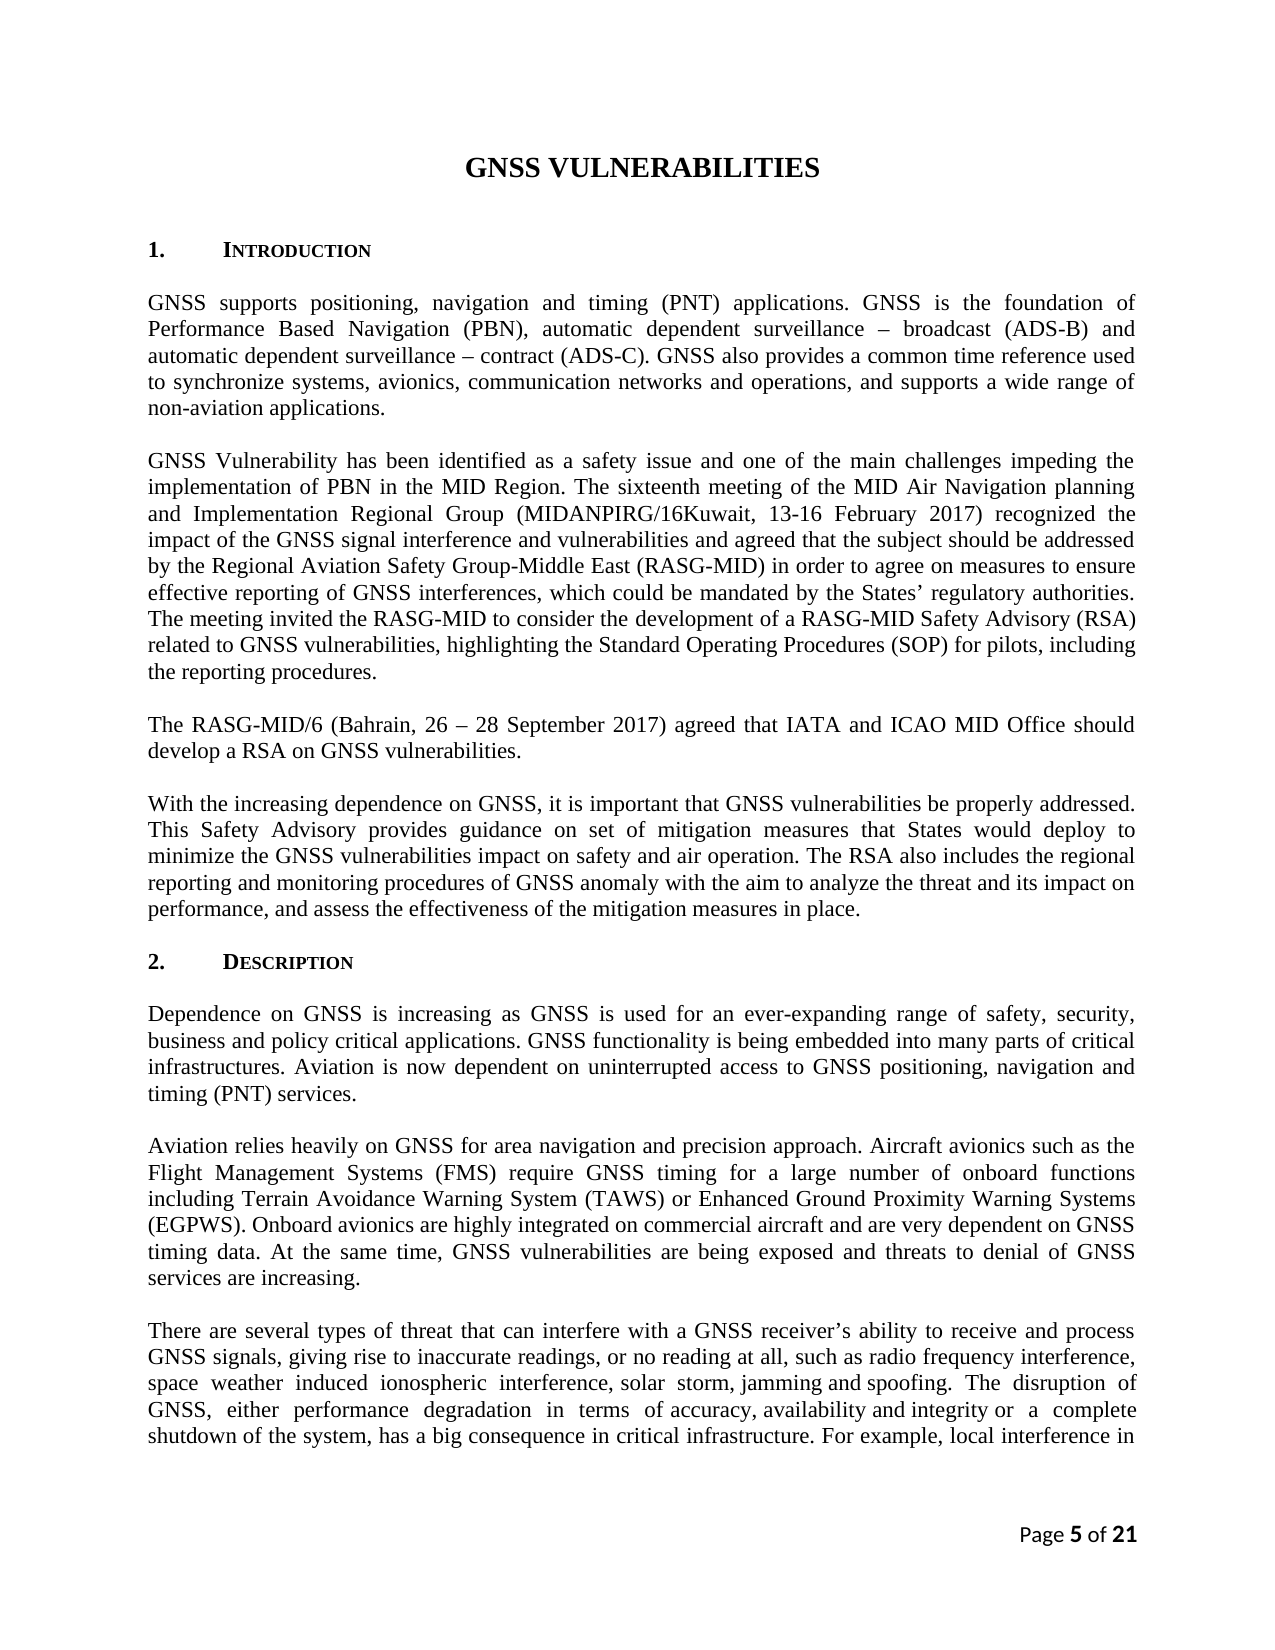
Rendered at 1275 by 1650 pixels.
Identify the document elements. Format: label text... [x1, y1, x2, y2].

text Aviation relies heavily on GNSS for area navigation and precision approach. Aircraft avionics such as the Flight Management Systems (FMS) require GNSS timing for a large number of onboard functions including Terrain Avoidance Warning System (TAWS) or Enhanced Ground Proximity Warning Systems (EGPWS). Onboard avionics are highly integrated on commercial aircraft and are very dependent on GNSS timing data. At the same time, GNSS vulnerabilities are being exposed and threats to denial of GNSS services are increasing. [148, 1132, 1137, 1290]
text GNSS VULNERABILITIES [148, 150, 1137, 183]
text 2. Description [148, 948, 1137, 974]
text With the increasing dependence on GNSS, it is important that GNSS vulnerabilities be properly addressed. This Safety Advisory provides guidance on set of mitigation measures that States would deploy to minimize the GNSS vulnerabilities impact on safety and air operation. The RSA also includes the regional reporting and monitoring procedures of GNSS anomaly with the aim to analyze the threat and its impact on performance, and assess the effectiveness of the mitigation measures in place. [148, 790, 1137, 921]
text The RASG-MID/6 (Bahrain, 26 – 28 September 2017) agreed that IATA and ICAO MID Office should develop a RSA on GNSS vulnerabilities. [148, 711, 1137, 763]
text GNSS Vulnerability has been identified as a safety issue and one of the main challenges impeding the implementation of PBN in the MID Region. The sixteenth meeting of the MID Air Navigation planning and Implementation Regional Group (MIDANPIRG/16Kuwait, 13-16 February 2017) recognized the impact of the GNSS signal interference and vulnerabilities and agreed that the subject should be addressed by the Regional Aviation Safety Group-Middle East (RASG-MID) in order to agree on measures to ensure effective reporting of GNSS interferences, which could be mandated by the States’ regulatory authorities. The meeting invited the RASG-MID to consider the development of a RASG-MID Safety Advisory (RSA) related to GNSS vulnerabilities, highlighting the Standard Operating Procedures (SOP) for pilots, including the reporting procedures. [148, 447, 1137, 684]
text GNSS supports positioning, navigation and timing (PNT) applications. GNSS is the foundation of Performance Based Navigation (PBN), automatic dependent surveillance – broadcast (ADS-B) and automatic dependent surveillance – contract (ADS-C). GNSS also provides a common time reference used to synchronize systems, avionics, communication networks and operations, and supports a wide range of non-aviation applications. [148, 289, 1137, 421]
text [148, 1317, 1137, 1448]
text 1. Introduction [148, 236, 1137, 263]
text Dependence on GNSS is increasing as GNSS is used for an ever-expanding range of safety, security, business and policy critical applications. GNSS functionality is being embedded into many parts of critical infrastructures. Aviation is now dependent on uninterrupted access to GNSS positioning, navigation and timing (PNT) services. [148, 1001, 1137, 1106]
